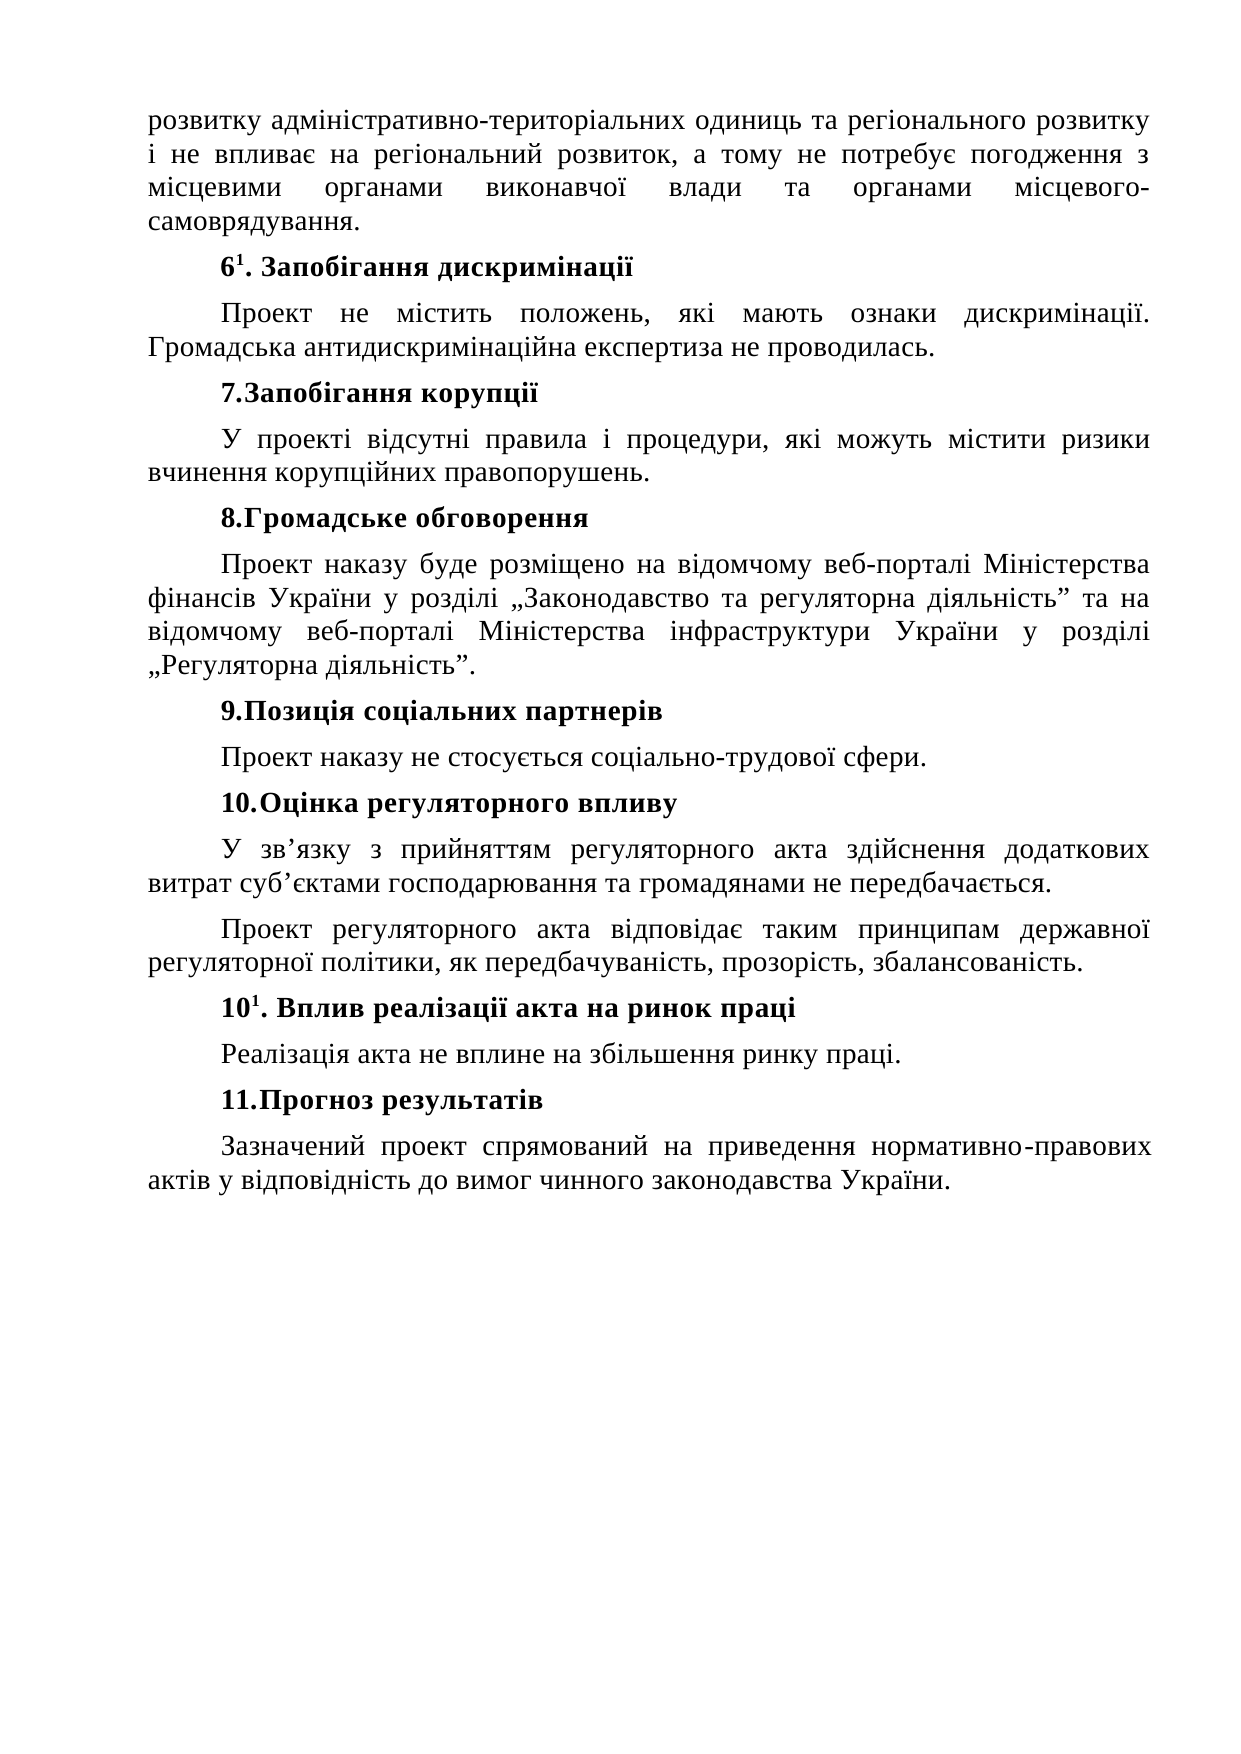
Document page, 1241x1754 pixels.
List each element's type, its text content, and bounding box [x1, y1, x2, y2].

text 101. Вплив реалізації акта на ринок праці [148, 990, 1152, 1024]
text Проект регуляторного акта відповідає таким принципам державної регуляторної політики, як передбачуваність, прозорість, збалансованість. [148, 911, 1152, 978]
list Позиція соціальних партнерів [160, 693, 1152, 727]
text 61. Запобігання дискримінації [148, 249, 1152, 283]
text Проект наказу буде розміщено на відомчому веб-порталі Міністерства фінансів України у розділі „Законодавство та регуляторна діяльність” та на відомчому веб-порталі Міністерства інфраструктури України у розділі „Регуляторна діяльність”. [148, 546, 1152, 681]
list Оцінка регуляторного впливу [160, 785, 1152, 819]
text У зв’язку з прийняттям регуляторного акта здійснення додаткових витрат суб’єктами господарювання та громадянами не передбачається. [148, 831, 1152, 898]
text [148, 102, 1152, 237]
text У проекті відсутні правила і процедури, які можуть містити ризики вчинення корупційних правопорушень. [148, 421, 1152, 488]
text Реалізація акта не вплине на збільшення ринку праці. [148, 1036, 1152, 1070]
list Прогноз результатів [160, 1082, 1152, 1116]
list Запобігання корупції [160, 375, 1152, 408]
text Проект наказу не стосується соціально-трудової сфери. [148, 739, 1152, 773]
text Проект не містить положень, які мають ознаки дискримінації. Громадська антидискримінаційна експертиза не проводилась. [148, 295, 1152, 362]
text Зазначений проект спрямований на приведення нормативно-правових актів у відповідність до вимог чинного законодавства України. [148, 1128, 1152, 1196]
list Громадське обговорення [160, 500, 1152, 534]
